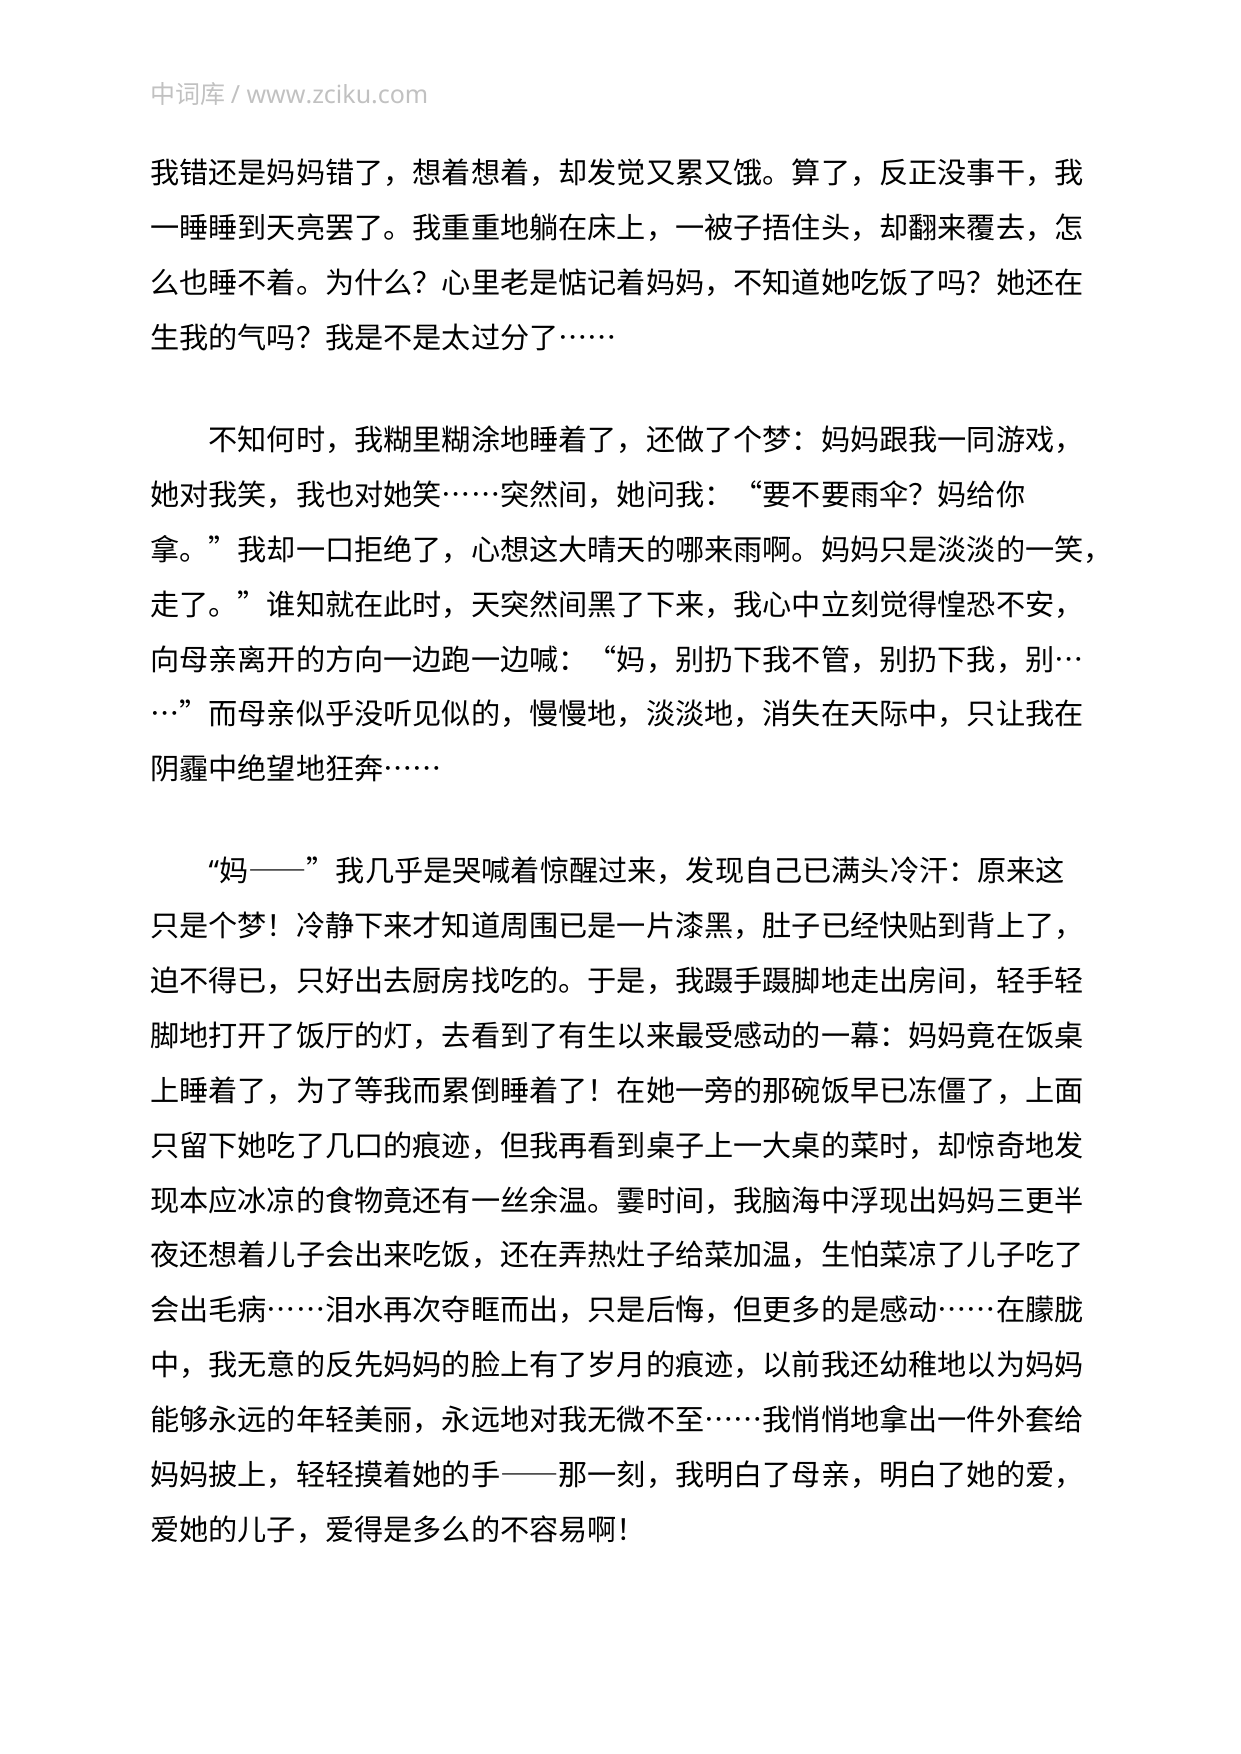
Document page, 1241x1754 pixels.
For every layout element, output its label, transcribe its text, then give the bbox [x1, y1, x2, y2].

text 不知何时，我糊里糊涂地睡着了，还做了个梦：妈妈跟我一同游戏，她对我笑，我也对她笑……突然间，她问我：“要不要雨伞？妈给你拿。”我却一口拒绝了，心想这大晴天的哪来雨啊。妈妈只是淡淡的一笑，走了。”谁知就在此时，天突然间黑了下来，我心中立刻觉得惶恐不安，向母亲离开的方向一边跑一边喊：“妈，别扔下我不管，别扔下我，别……”而母亲似乎没听见似的，慢慢地，淡淡地，消失在天际中，只让我在阴霾中绝望地狂奔…… [150, 416, 1090, 788]
text “妈——”我几乎是哭喊着惊醒过来，发现自己已满头冷汗：原来这只是个梦！冷静下来才知道周围已是一片漆黑，肚子已经快贴到背上了，迫不得已，只好出去厨房找吃的。于是，我蹑手蹑脚地走出房间，轻手轻脚地打开了饭厅的灯，去看到了有生以来最受感动的一幕：妈妈竟在饭桌上睡着了，为了等我而累倒睡着了！在她一旁的那碗饭早已冻僵了，上面只留下她吃了几口的痕迹，但我再看到桌子上一大桌的菜时，却惊奇地发现本应冰凉的食物竟还有一丝余温。霎时间，我脑海中浮现出妈妈三更半夜还想着儿子会出来吃饭，还在弄热灶子给菜加温，生怕菜凉了儿子吃了会出毛病……泪水再次夺眶而出，只是后悔，但更多的是感动……在朦胧中，我无意的反先妈妈的脸上有了岁月的痕迹，以前我还幼稚地以为妈妈能够永远的年轻美丽，永远地对我无微不至……我悄悄地拿出一件外套给妈妈披上，轻轻摸着她的手——那一刻，我明白了母亲，明白了她的爱，爱她的儿子，爱得是多么的不容易啊！ [150, 848, 1090, 1549]
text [150, 150, 1090, 357]
